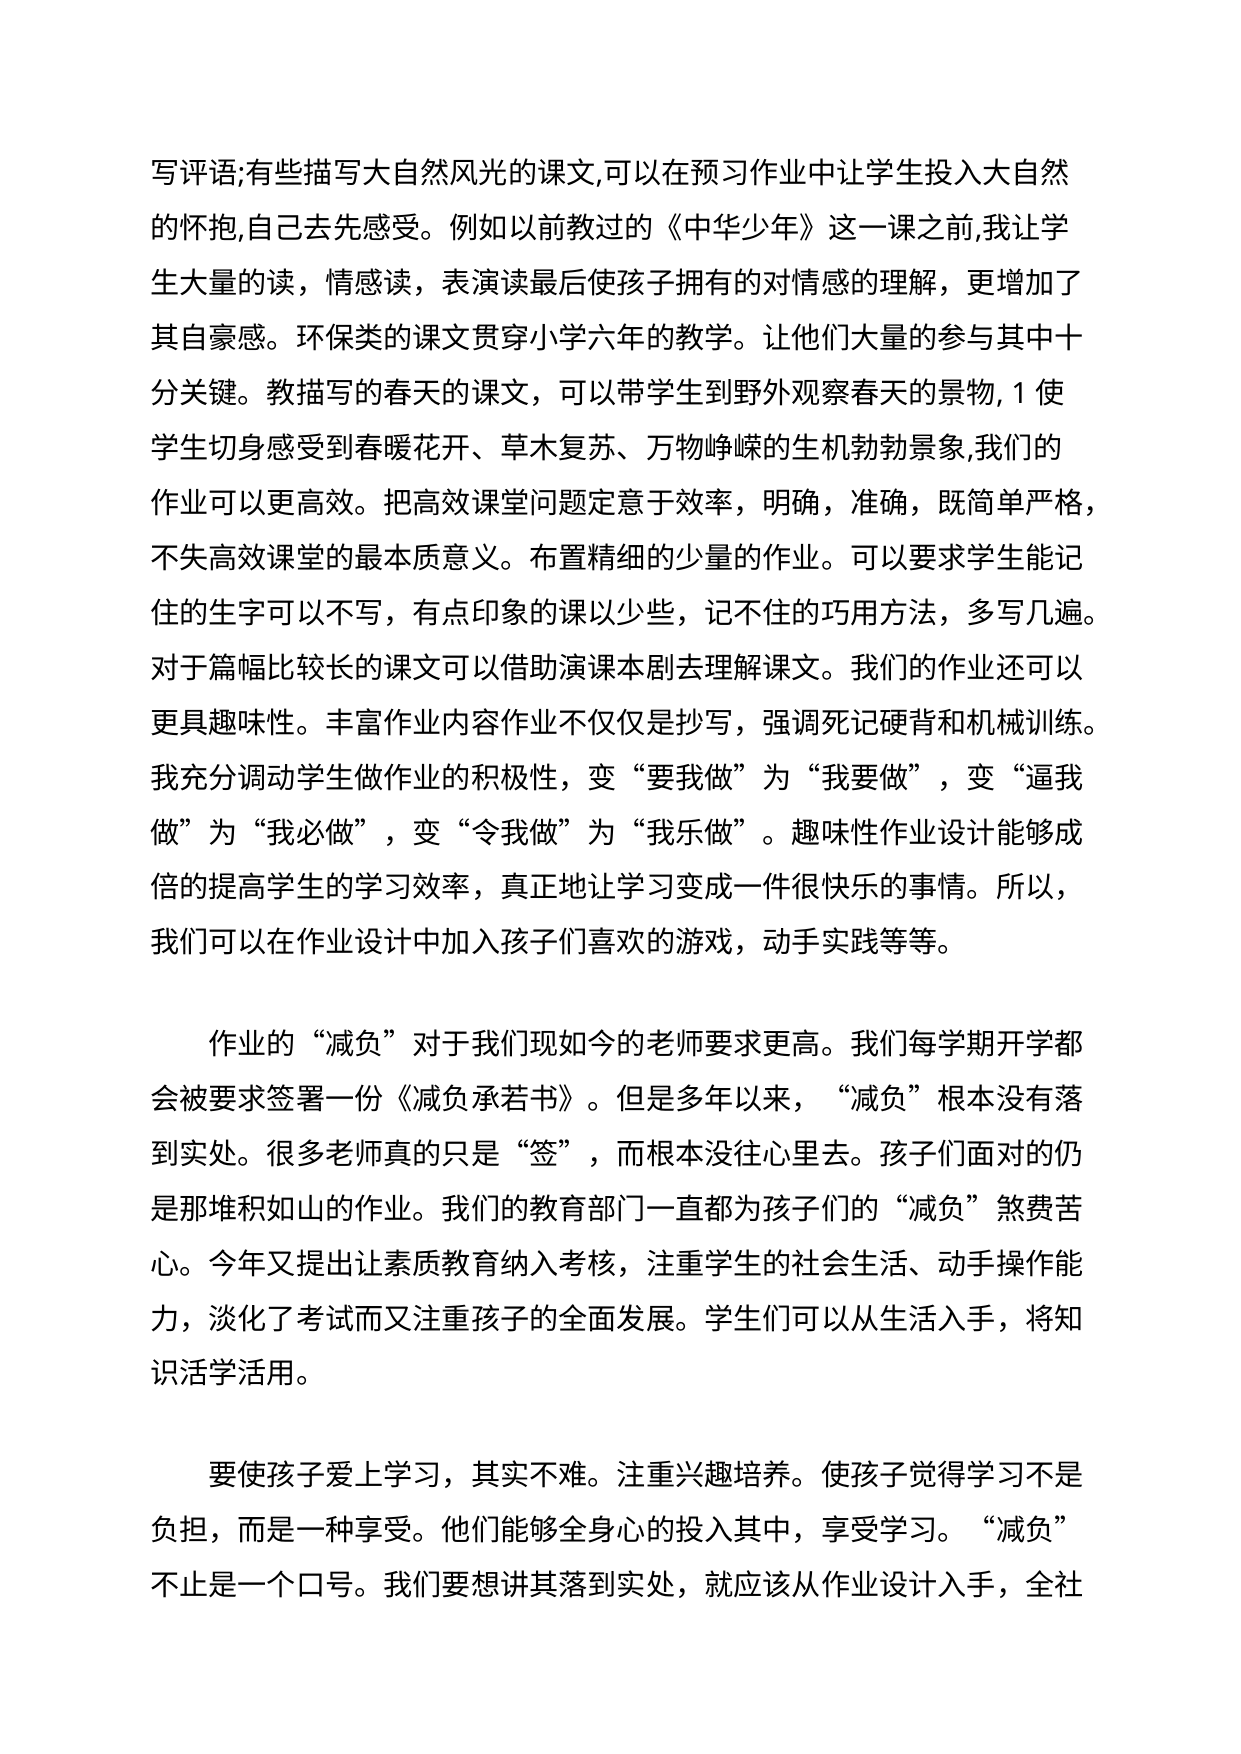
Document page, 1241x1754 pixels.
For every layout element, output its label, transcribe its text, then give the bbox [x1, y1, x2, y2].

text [150, 150, 1090, 961]
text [150, 1452, 1090, 1604]
text 作业的“减负”对于我们现如今的老师要求更高。我们每学期开学都会被要求签署一份《减负承若书》。但是多年以来，“减负”根本没有落到实处。很多老师真的只是“签”，而根本没往心里去。孩子们面对的仍是那堆积如山的作业。我们的教育部门一直都为孩子们的“减负”煞费苦心。今年又提出让素质教育纳入考核，注重学生的社会生活、动手操作能力，淡化了考试而又注重孩子的全面发展。学生们可以从生活入手，将知识活学活用。 [150, 1021, 1090, 1392]
